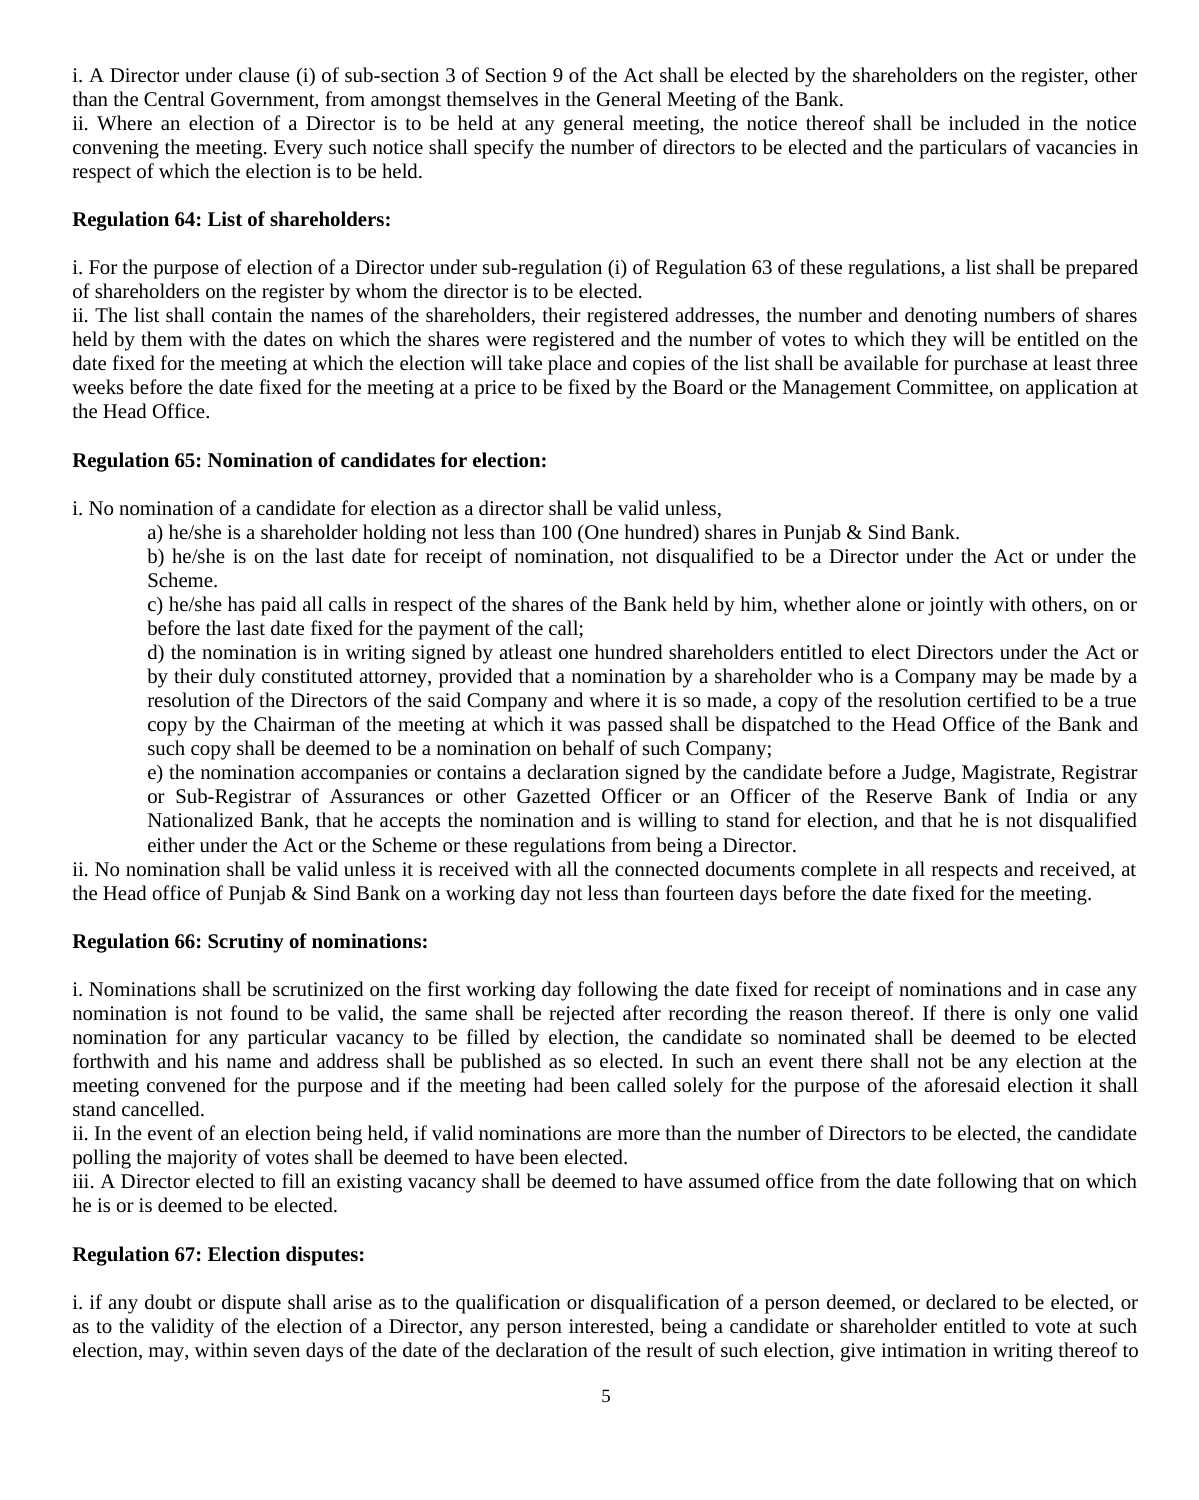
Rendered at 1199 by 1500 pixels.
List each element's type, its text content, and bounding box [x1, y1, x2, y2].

text c) he/she has paid all calls in respect of the shares of the Bank held by him, whether alone or jointly with others, on or before the last date fixed for the payment of the call; [147, 592, 1140, 640]
text i. A Director under clause (i) of sub-section 3 of Section 9 of the Act shall be elected by the shareholders on the register, other than the Central Government, from amongst themselves in the General Meeting of the Bank. [72, 62, 1140, 111]
text d) the nomination is in writing signed by atleast one hundred shareholders entitled to elect Directors under the Act or by their duly constituted attorney, provided that a nomination by a shareholder who is a Company may be made by a resolution of the Directors of the said Company and where it is so made, a copy of the resolution certified to be a true copy by the Chairman of the meeting at which it was passed shall be dispatched to the Head Office of the Bank and such copy shall be deemed to be a nomination on behalf of such Company; [147, 640, 1140, 760]
text i. Nominations shall be scrutinized on the first working day following the date fixed for receipt of nominations and in case any nomination is not found to be valid, the same shall be rejected after recording the reason thereof. If there is only one valid nomination for any particular vacancy to be filled by election, the candidate so nominated shall be deemed to be elected forthwith and his name and address shall be published as so elected. In such an event there shall not be any election at the meeting convened for the purpose and if the meeting had been called solely for the purpose of the aforesaid election it shall stand cancelled. [72, 977, 1140, 1121]
text Regulation 65: Nomination of candidates for election: [72, 447, 1140, 472]
text Regulation 64: List of shareholders: [72, 207, 1140, 231]
text iii. A Director elected to fill an existing vacancy shall be deemed to have assumed office from the date following that on which he is or is deemed to be elected. [72, 1169, 1140, 1217]
text i. For the purpose of election of a Director under sub-regulation (i) of Regulation 63 of these regulations, a list shall be prepared of shareholders on the register by whom the director is to be elected. [72, 255, 1140, 303]
text Regulation 67: Election disputes: [72, 1242, 1140, 1266]
text ii. No nomination shall be valid unless it is received with all the connected documents complete in all respects and received, at the Head office of Punjab & Sind Bank on a working day not less than fourteen days before the date fixed for the meeting. [72, 857, 1140, 905]
text ii. Where an election of a Director is to be held at any general meeting, the notice thereof shall be included in the notice convening the meeting. Every such notice shall specify the number of directors to be elected and the particulars of vacancies in respect of which the election is to be held. [72, 111, 1140, 183]
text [72, 1290, 1140, 1362]
text ii. The list shall contain the names of the shareholders, their registered addresses, the number and denoting numbers of shares held by them with the dates on which the shares were registered and the number of votes to which they will be entitled on the date fixed for the meeting at which the election will take place and copies of the list shall be available for purchase at least three weeks before the date fixed for the meeting at a price to be fixed by the Board or the Management Committee, on application at the Head Office. [72, 303, 1140, 423]
text i. No nomination of a candidate for election as a director shall be valid unless, [72, 496, 1140, 520]
text ii. In the event of an election being held, if valid nominations are more than the number of Directors to be elected, the candidate polling the majority of votes shall be deemed to have been elected. [72, 1121, 1140, 1169]
text e) the nomination accompanies or contains a declaration signed by the candidate before a Judge, Magistrate, Registrar or Sub-Registrar of Assurances or other Gazetted Officer or an Officer of the Reserve Bank of India or any Nationalized Bank, that he accepts the nomination and is willing to stand for election, and that he is not disqualified either under the Act or the Scheme or these regulations from being a Director. [147, 760, 1140, 857]
text b) he/she is on the last date for receipt of nomination, not disqualified to be a Director under the Act or under the Scheme. [147, 544, 1140, 592]
text a) he/she is a shareholder holding not less than 100 (One hundred) shares in Punjab & Sind Bank. [72, 520, 1140, 544]
text Regulation 66: Scrutiny of nominations: [72, 929, 1140, 953]
